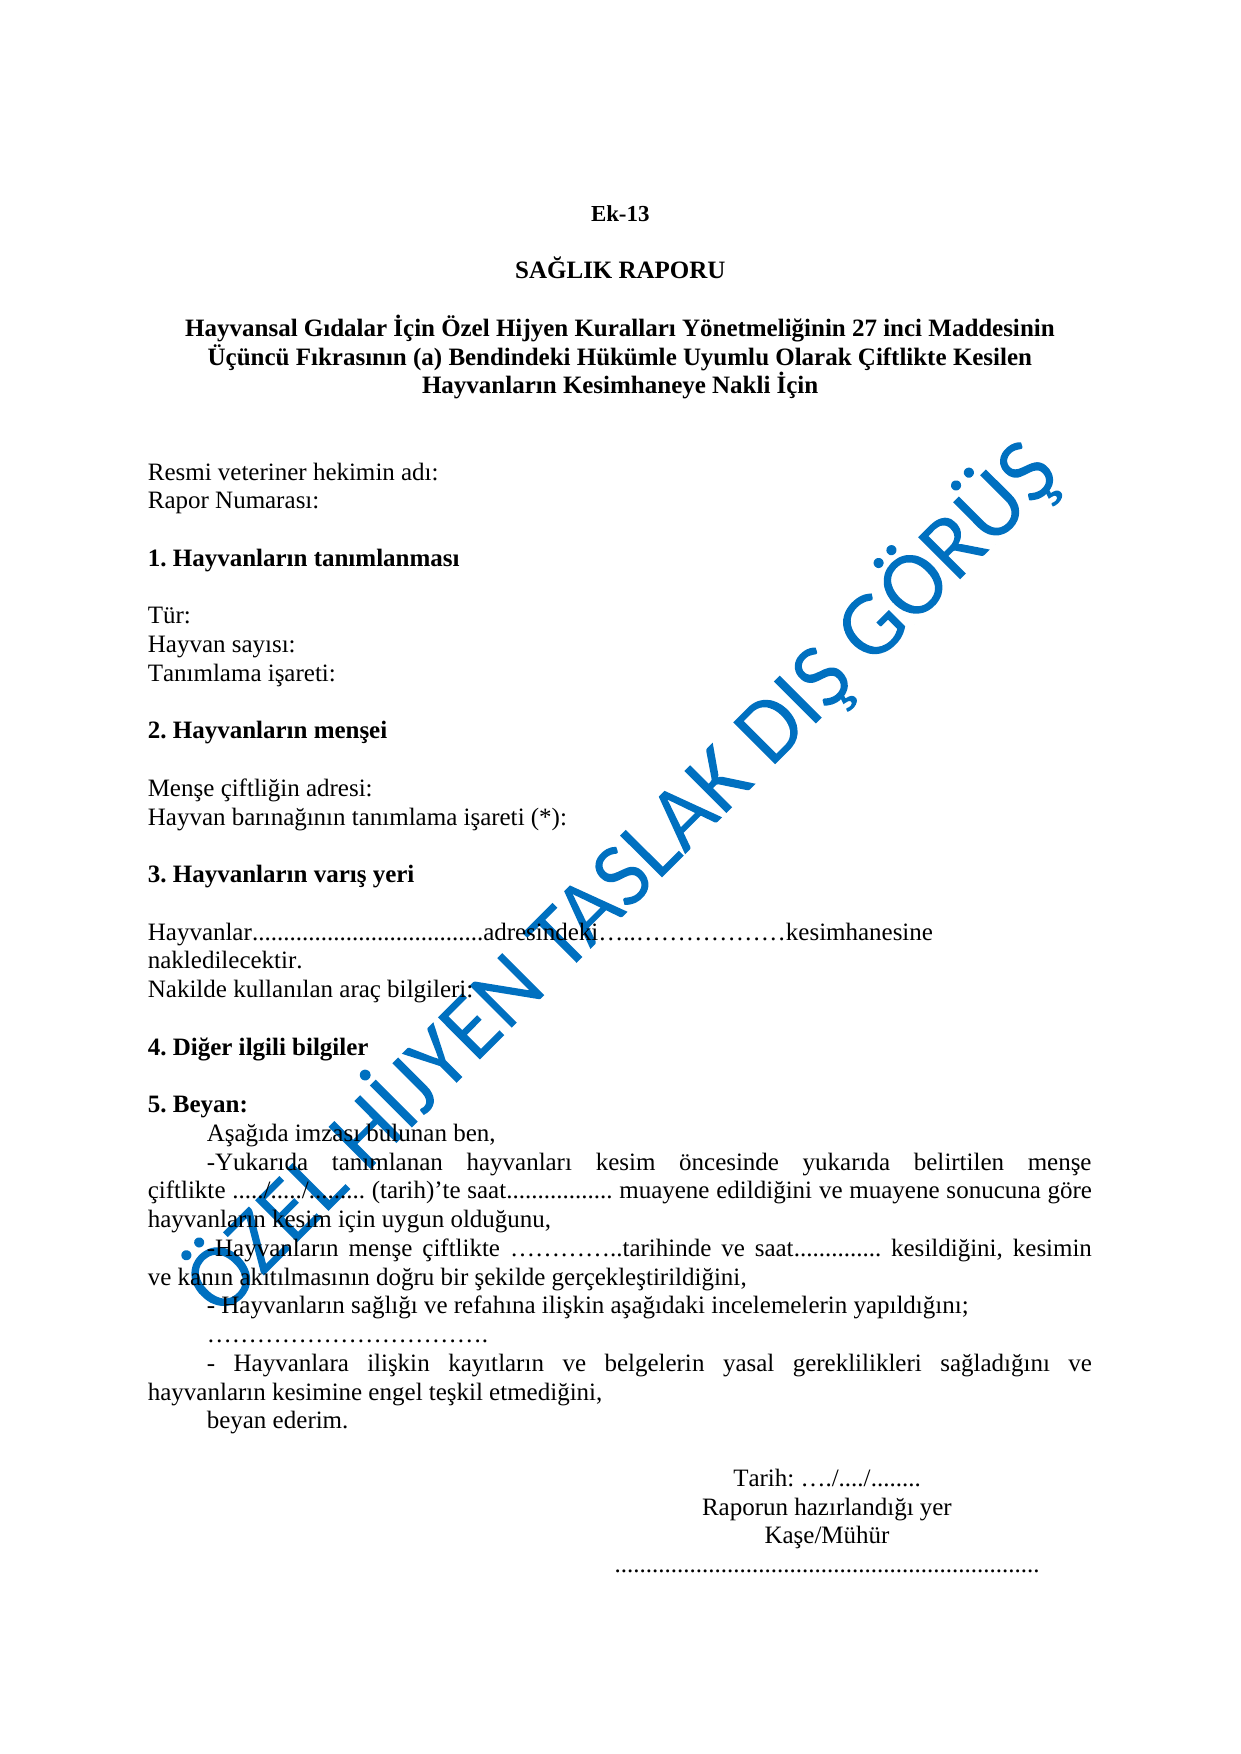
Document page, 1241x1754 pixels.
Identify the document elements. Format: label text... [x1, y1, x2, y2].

text Aşağıda imzası bulunan ben, [148, 1118, 1093, 1147]
text beyan ederim. [148, 1405, 1093, 1434]
text Tür: [148, 600, 1093, 629]
text 4. Diğer ilgili bilgiler [148, 1032, 1093, 1060]
text Resmi veteriner hekimin adı: [148, 457, 1093, 485]
text Rapor Numarası: [148, 485, 1093, 514]
text .................................................................... [516, 1549, 1093, 1578]
text Raporun hazırlandığı yer [516, 1492, 1093, 1520]
text 5. Beyan: [388, 1089, 1093, 1118]
text Nakilde kullanılan araç bilgileri: [148, 974, 1093, 1003]
text - Hayvanlara ilişkin kayıtların ve belgelerin yasal gereklilikleri sağladığını ve hayvanların kesimine engel teşkil etmediğini, [148, 1348, 1093, 1405]
text 1. Hayvanların tanımlanması [148, 543, 1093, 572]
text Ek-13 [148, 200, 1093, 227]
text -Yukarıda tanımlanan hayvanları kesim öncesinde yukarıda belirtilen menşe çiftlikte ...../...../......... (tarih)’te saat................. muayene edildiğini ve muayene sonucuna göre hayvanların kesim için uygun olduğunu, [148, 1147, 1093, 1233]
text SAĞLIK RAPORU [148, 255, 1093, 284]
text Hayvan sayısı: [148, 629, 1093, 658]
text ……………………………. [148, 1319, 1093, 1348]
text - Hayvanların sağlığı ve refahına ilişkin aşağıdaki incelemelerin yapıldığını; [148, 1290, 1093, 1319]
text Hayvan barınağının tanımlama işareti (*): [148, 802, 1093, 830]
text Menşe çiftliğin adresi: [148, 773, 1093, 802]
text Tanımlama işareti: [148, 658, 1093, 687]
text Hayvanlar.....................................adresindeki…..………………kesimhanesine nakledilecektir. [148, 917, 1093, 974]
text 5. Beyan: [148, 1089, 411, 1118]
text Kaşe/Mühür [516, 1520, 1093, 1549]
text Tarih: …./..../........ [516, 1463, 1093, 1492]
text 3. Hayvanların varış yeri [148, 859, 1093, 888]
text -Hayvanların menşe çiftlikte …………..tarihinde ve saat.............. kesildiğini, kesimin ve kanın akıtılmasının doğru bir şekilde gerçekleştirildiğini, [148, 1233, 1093, 1290]
text Hayvansal Gıdalar İçin Özel Hijyen Kuralları Yönetmeliğinin 27 inci Maddesinin Üçüncü Fıkrasının (a) Bendindeki Hükümle Uyumlu Olarak Çiftlikte Kesilen Hayvanların Kesimhaneye Nakli İçin [148, 313, 1093, 399]
text 2. Hayvanların menşei [148, 715, 1093, 744]
